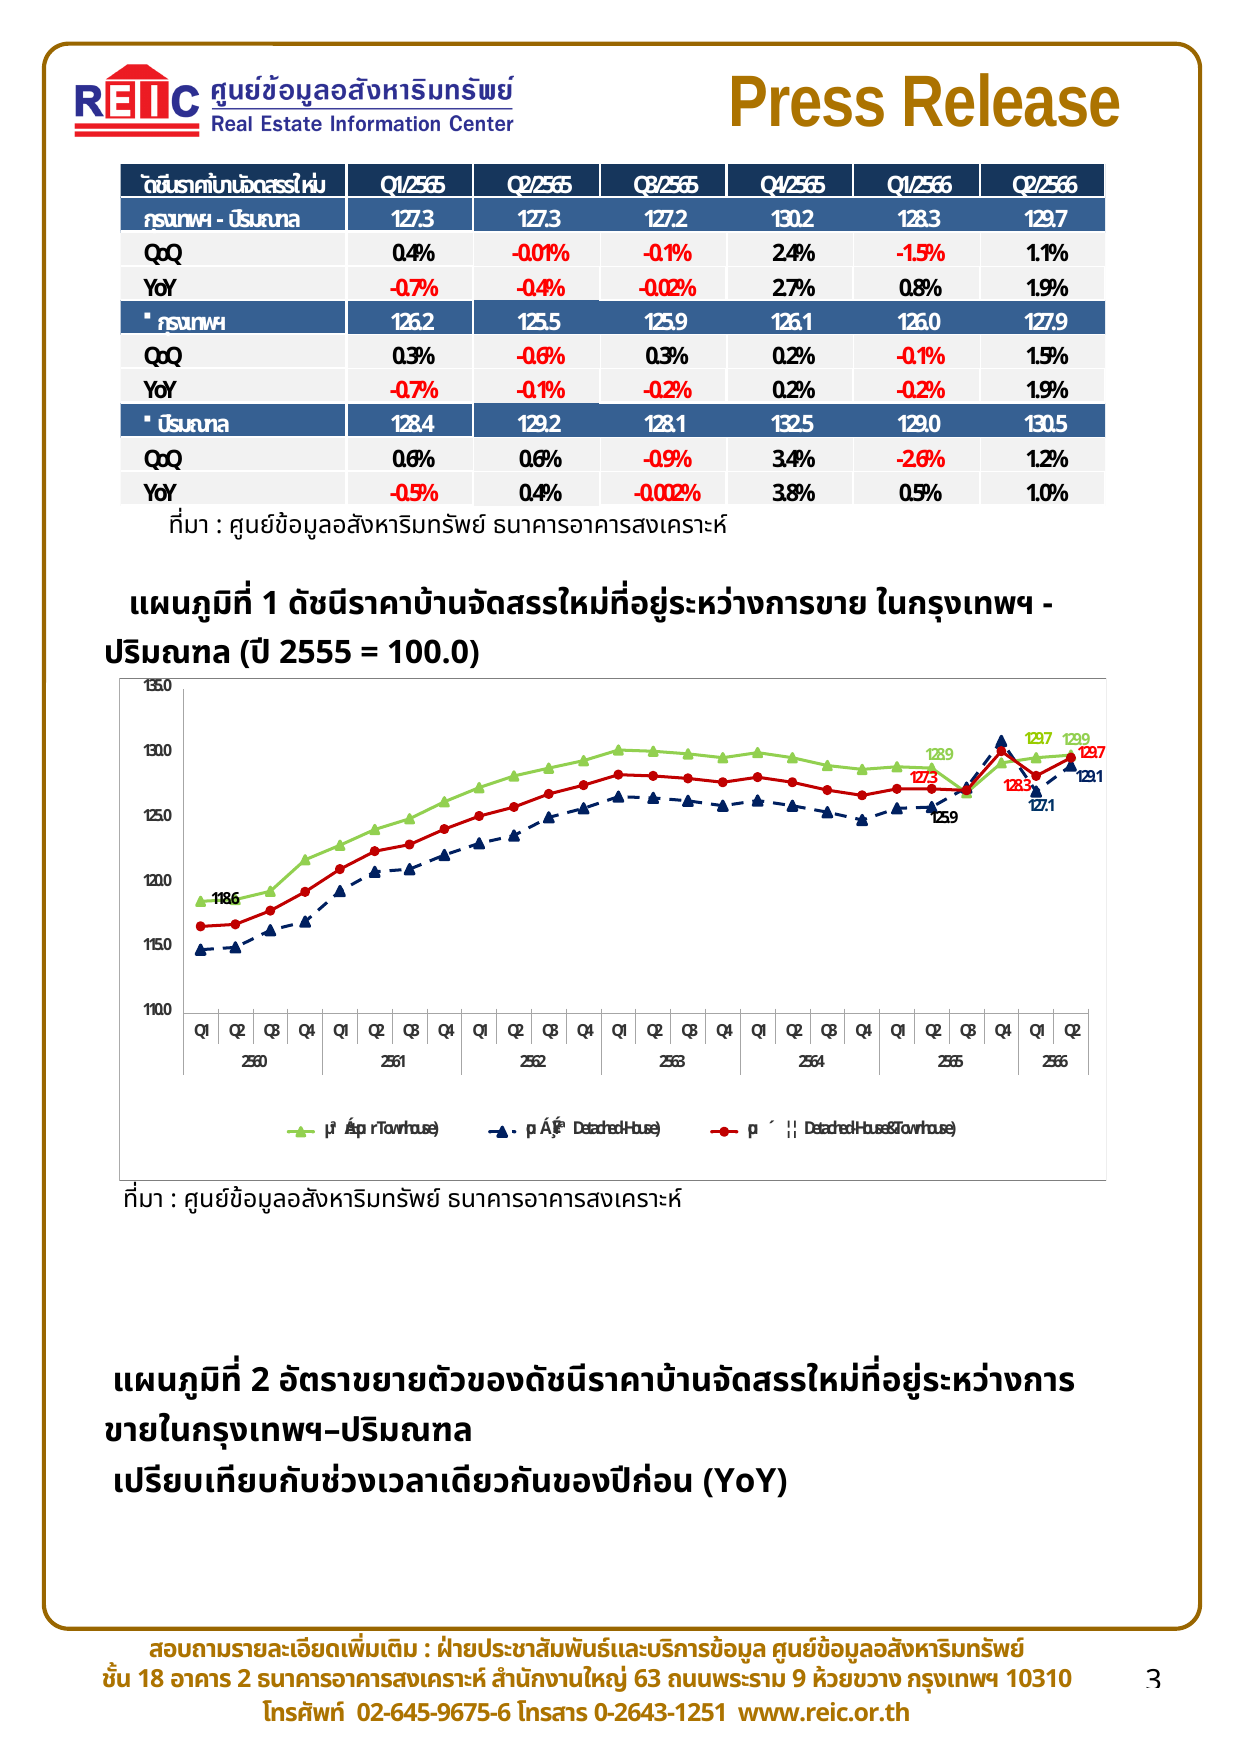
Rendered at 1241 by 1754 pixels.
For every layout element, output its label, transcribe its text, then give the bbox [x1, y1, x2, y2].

text แผนภูมิที่ 2 อัตราขยายตัวของดัชนีราคาบ้านจัดสรรใหม่ที่อยู่ระหว่างการขายในกรุงเทพฯ–ปริมณฑล [103, 1355, 1122, 1456]
picture [54, 61, 534, 138]
text ที่มา : ศูนย์ข้อมูลอสังหาริมทรัพย์ ธนาคารอาคารสงเคราะห์ [103, 1181, 1122, 1219]
text เปรียบเทียบกับช่วงเวลาเดียวกันของปีก่อน (YoY) [103, 1456, 1122, 1507]
text ที่มา : ศูนย์ข้อมูลอสังหาริมทรัพย์ ธนาคารอาคารสงเคราะห์ [103, 506, 1122, 544]
text แผนภูมิที่ 1 ดัชนีราคาบ้านจัดสรรใหม่ที่อยู่ระหว่างการขาย ในกรุงเทพฯ - ปริมณฑล (ปี 2555 = 100.0) [103, 580, 1122, 678]
